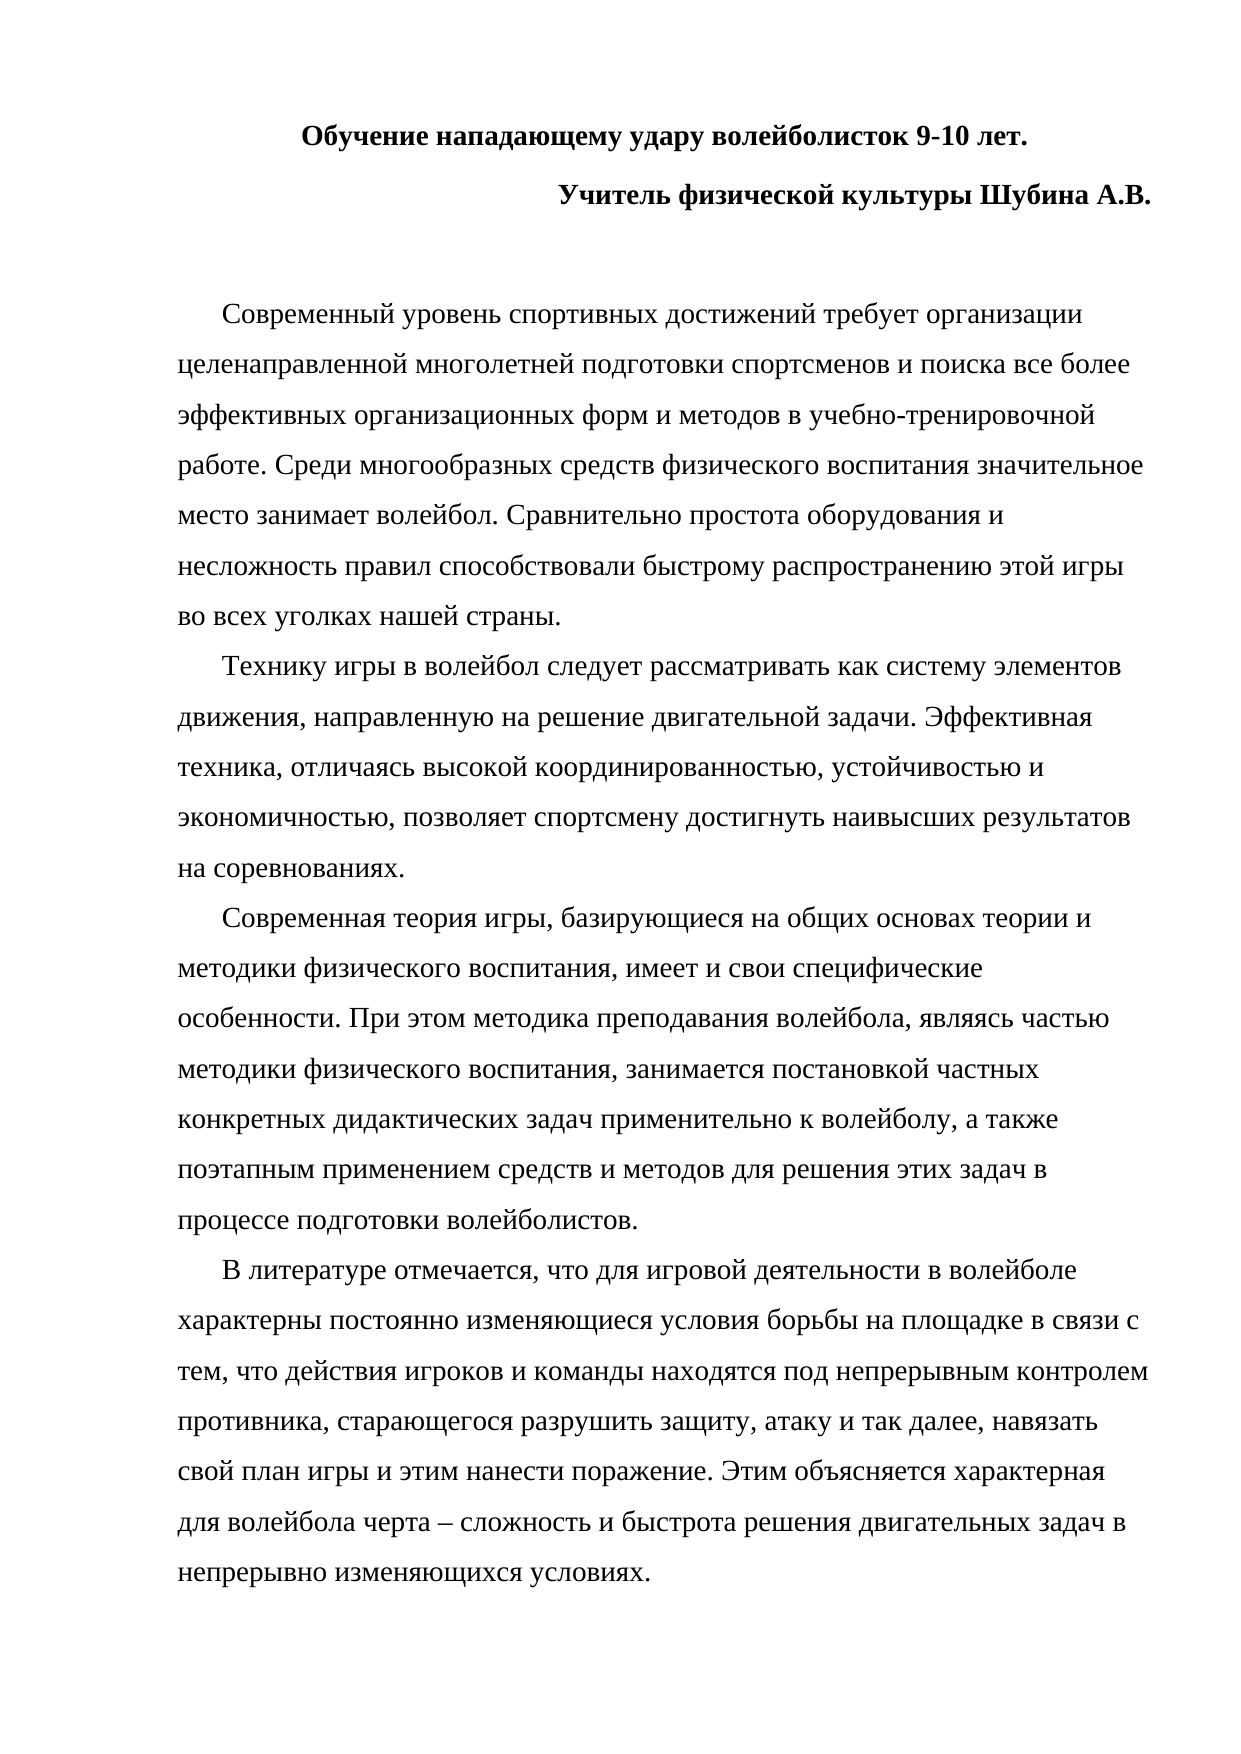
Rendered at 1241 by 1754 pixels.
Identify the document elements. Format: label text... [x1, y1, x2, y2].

text Технику игры в волейбол следует рассматривать как систему элементов движения, направленную на решение двигательной задачи. Эффективная техника, отличаясь высокой координированностью, устойчивостью и экономичностью, позволяет спортсмену достигнуть наивысших результатов на соревнованиях. [177, 648, 1152, 883]
text В литературе отмечается, что для игровой деятельности в волейболе характерны постоянно изменяющиеся условия борьбы на площадке в связи с тем, что действия игроков и команды находятся под непрерывным контролем противника, старающегося разрушить защиту, атаку и так далее, навязать свой план игры и этим нанести поражение. Этим объясняется характерная для волейбола черта – сложность и быстрота решения двигательных задач в непрерывно изменяющихся условиях. [177, 1252, 1152, 1588]
text Современная теория игры, базирующиеся на общих основах теории и методики физического воспитания, имеет и свои специфические особенности. При этом методика преподавания волейбола, являясь частью методики физического воспитания, занимается постановкой частных конкретных дидактических задач применительно к волейболу, а также поэтапным применением средств и методов для решения этих задач в процессе подготовки волейболистов. [177, 900, 1152, 1235]
text Обучение нападающему удару волейболисток 9-10 лет. [177, 118, 1152, 152]
text Учитель физической культуры Шубина А.В. [177, 177, 1152, 211]
text Современный уровень спортивных достижений требует организации целенаправленной многолетней подготовки спортсменов и поиска все более эффективных организационных форм и методов в учебно-тренировочной работе. Среди многообразных средств физического воспитания значительное место занимает волейбол. Сравнительно простота оборудования и несложность правил способствовали быстрому распространению этой игры во всех уголках нашей страны. [177, 296, 1152, 632]
